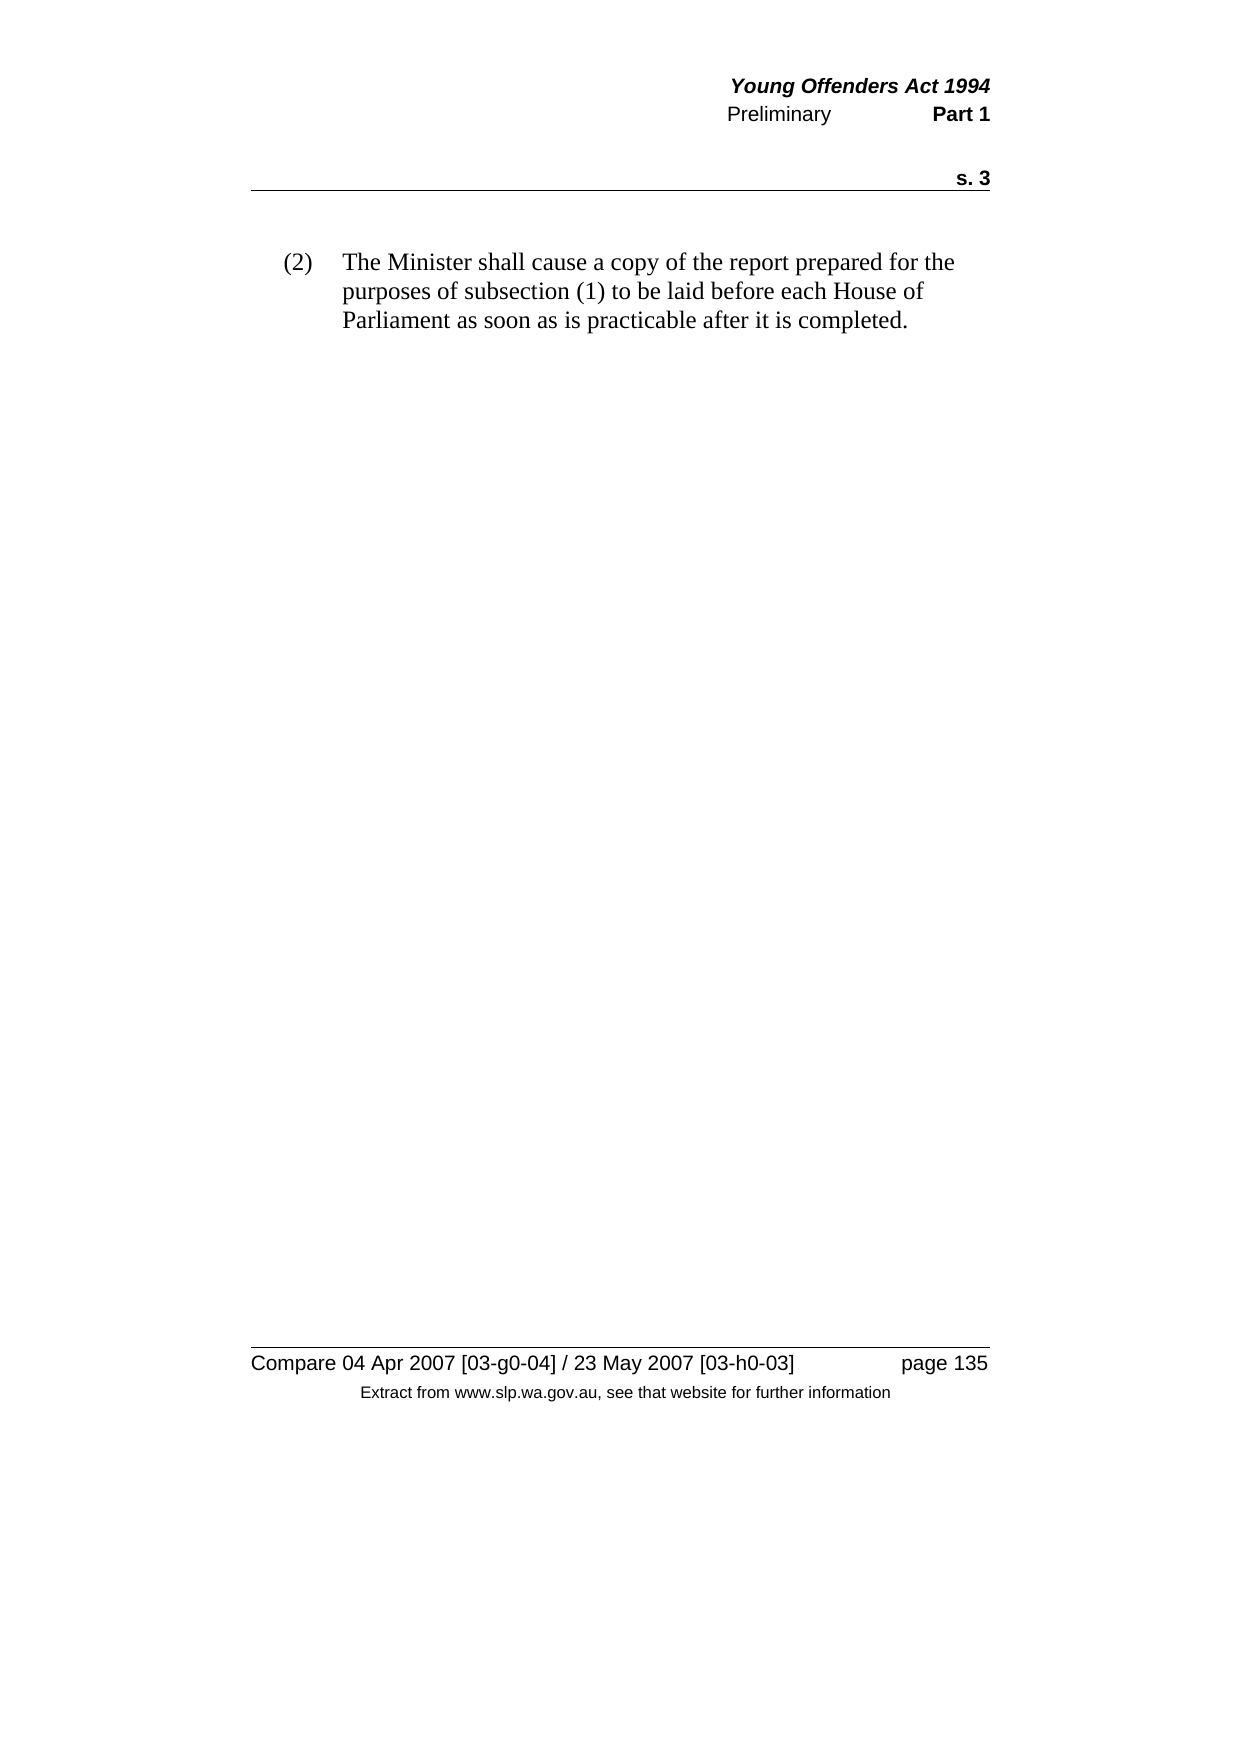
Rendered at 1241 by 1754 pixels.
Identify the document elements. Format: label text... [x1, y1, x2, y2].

text (2) The Minister shall cause a copy of the report prepared for the purposes of subsection (1) to be laid before each House of Parliament as soon as is practicable after it is completed. [251, 247, 990, 334]
